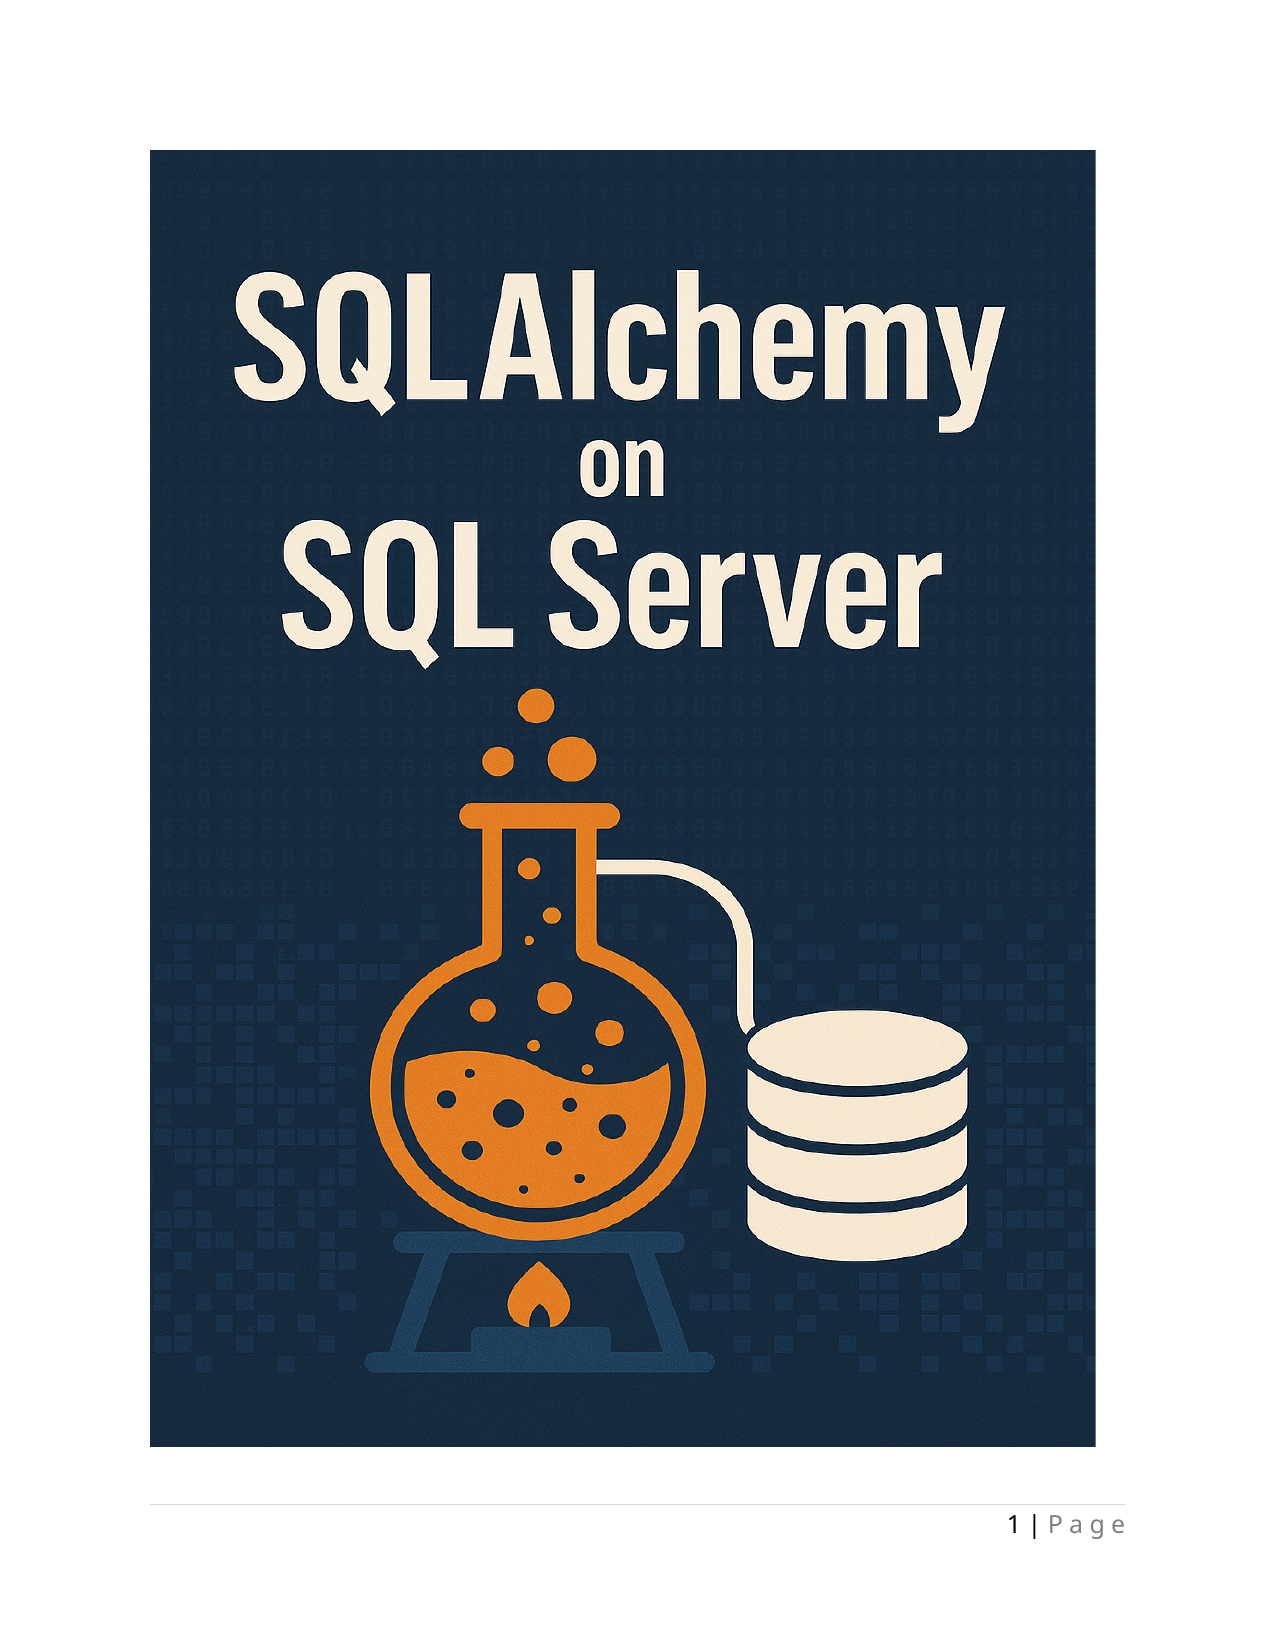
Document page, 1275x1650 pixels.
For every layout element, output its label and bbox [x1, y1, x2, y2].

picture [150, 150, 1096, 1447]
